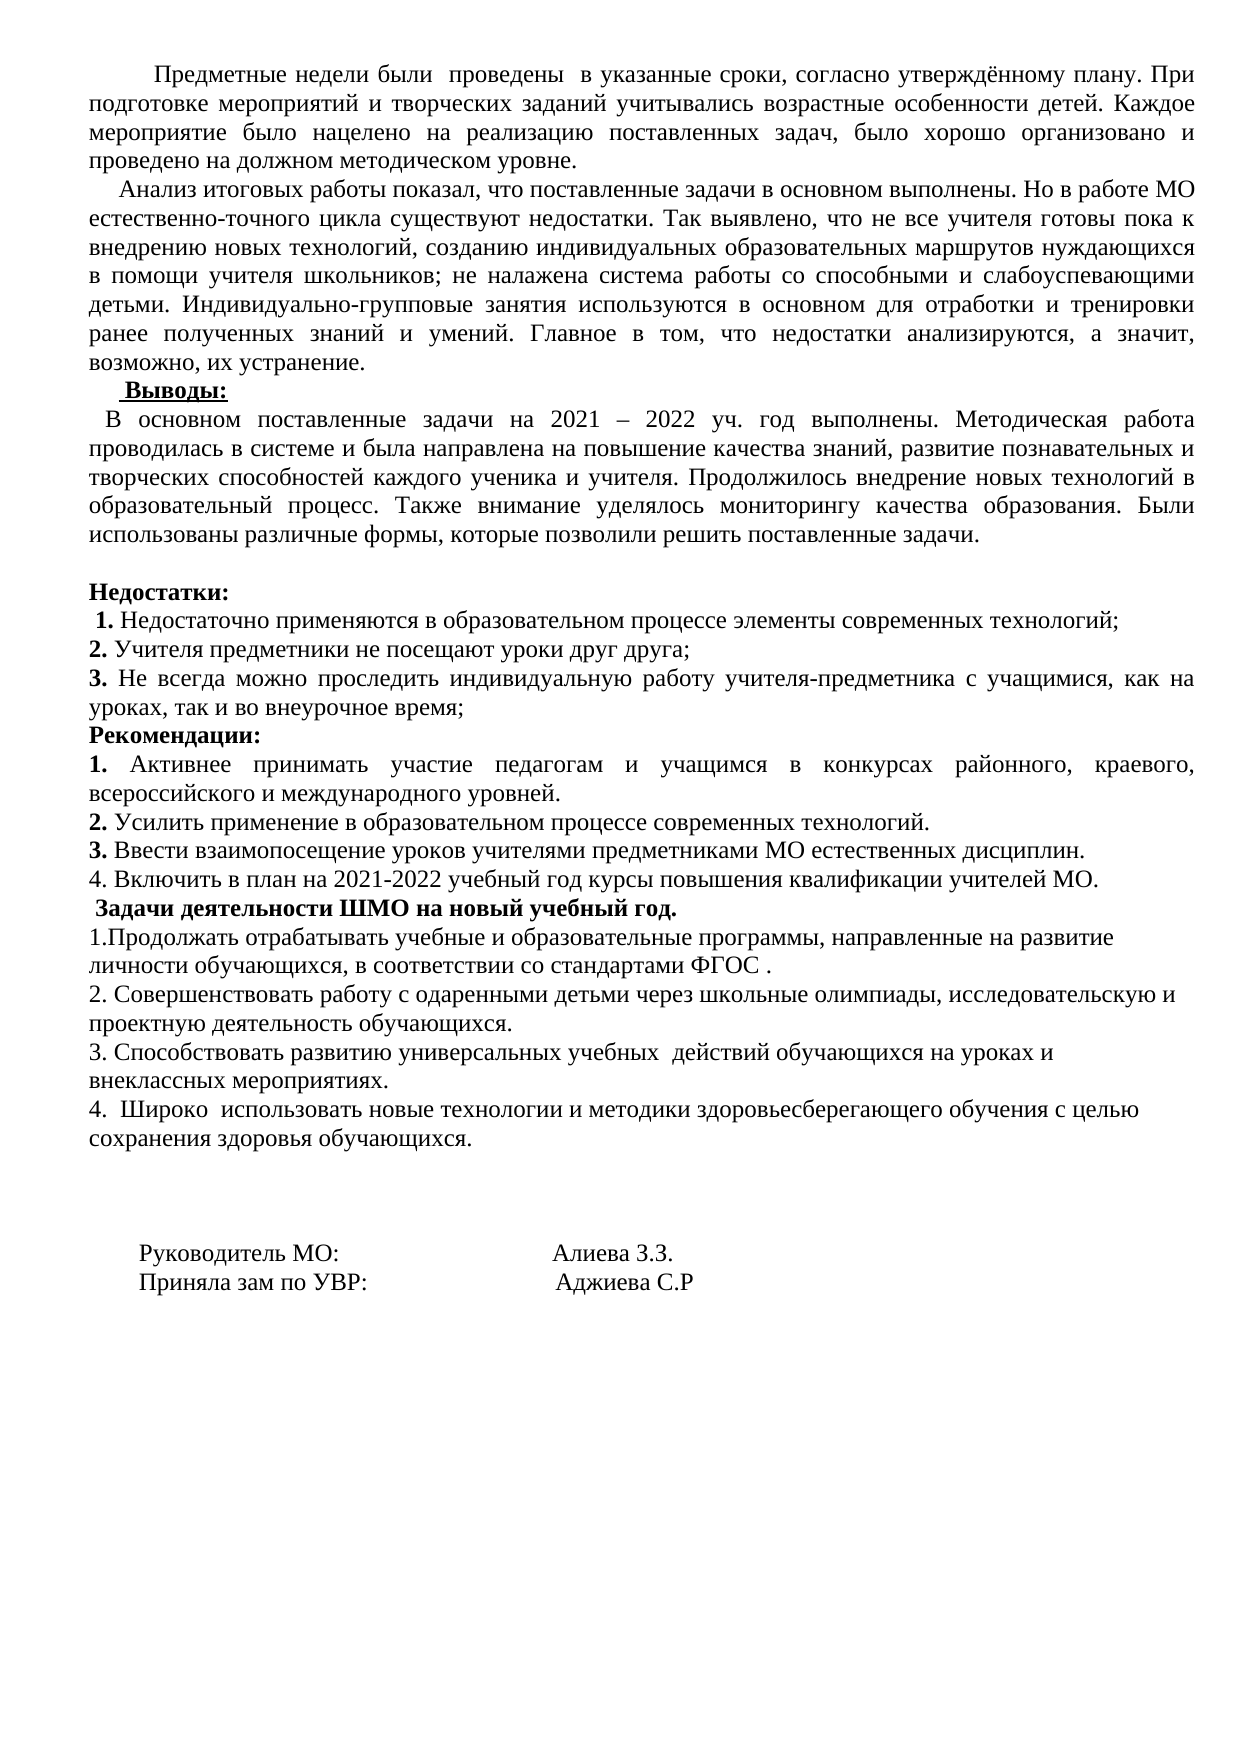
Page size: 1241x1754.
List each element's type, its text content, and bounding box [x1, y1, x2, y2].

text Недостатки: [89, 577, 1196, 605]
text Предметные недели были проведены в указанные сроки, согласно утверждённому плану. При подготовке мероприятий и творческих заданий учитывались возрастные особенности детей. Каждое мероприятие было нацелено на реализацию поставленных задач, было хорошо организовано и проведено на должном методическом уровне. [89, 59, 1196, 174]
text 1. Активнее принимать участие педагогам и учащимся в конкурсах районного, краевого, всероссийского и международного уровней. [89, 749, 1196, 807]
text 1. Недостаточно применяются в образовательном процессе элементы современных технологий; [89, 605, 1196, 634]
text В основном поставленные задачи на 2021 – 2022 уч. год выполнены. Методическая работа проводилась в системе и была направлена на повышение качества знаний, развитие познавательных и творческих способностей каждого ученика и учителя. Продолжилось внедрение новых технологий в образовательный процесс. Также внимание уделялось мониторингу качества образования. Были использованы различные формы, которые позволили решить поставленные задачи. [89, 404, 1196, 548]
text 3. Ввести взаимопосещение уроков учителями предметниками МО естественных дисциплин. [89, 835, 1196, 864]
text 2. Совершенствовать работу с одаренными детьми через школьные олимпиады, исследовательскую и проектную деятельность обучающихся. [89, 979, 1196, 1037]
text 2. Учителя предметники не посещают уроки друг друга; [89, 634, 1196, 663]
text 3. Не всегда можно проследить индивидуальную работу учителя-предметника с учащимися, как на уроках, так и во внеурочное время; [89, 663, 1196, 720]
text Руководитель МО: Алиева З.З. [89, 1238, 1196, 1267]
text 4. Включить в план на 2021-2022 учебный год курсы повышения квалификации учителей МО. [89, 864, 1196, 893]
text Рекомендации: [89, 720, 1196, 749]
text Задачи деятельности ШМО на новый учебный год. [89, 893, 1196, 922]
text Анализ итоговых работы показал, что поставленные задачи в основном выполнены. Но в работе МО естественно-точного цикла существуют недостатки. Так выявлено, что не все учителя готовы пока к внедрению новых технологий, созданию индивидуальных образовательных маршрутов нуждающихся в помощи учителя школьников; не налажена система работы со способными и слабоуспевающими детьми. Индивидуально-групповые занятия используются в основном для отработки и тренировки ранее полученных знаний и умений. Главное в том, что недостатки анализируются, а значит, возможно, их устранение. [89, 174, 1196, 375]
text 1.Продолжать отрабатывать учебные и образовательные программы, направленные на развитие личности обучающихся, в соответствии со стандартами ФГОС . [89, 922, 1196, 979]
text 4. Широко использовать новые технологии и методики здоровьесберегающего обучения с целью сохранения здоровья обучающихся. [89, 1094, 1196, 1152]
text Приняла зам по УВР: Аджиева С.Р [89, 1267, 1196, 1295]
text 2. Усилить применение в образовательном процессе современных технологий. [89, 807, 1196, 835]
text Выводы: [89, 375, 1196, 404]
text 3. Способствовать развитию универсальных учебных действий обучающихся на уроках и внеклассных мероприятиях. [89, 1037, 1196, 1094]
